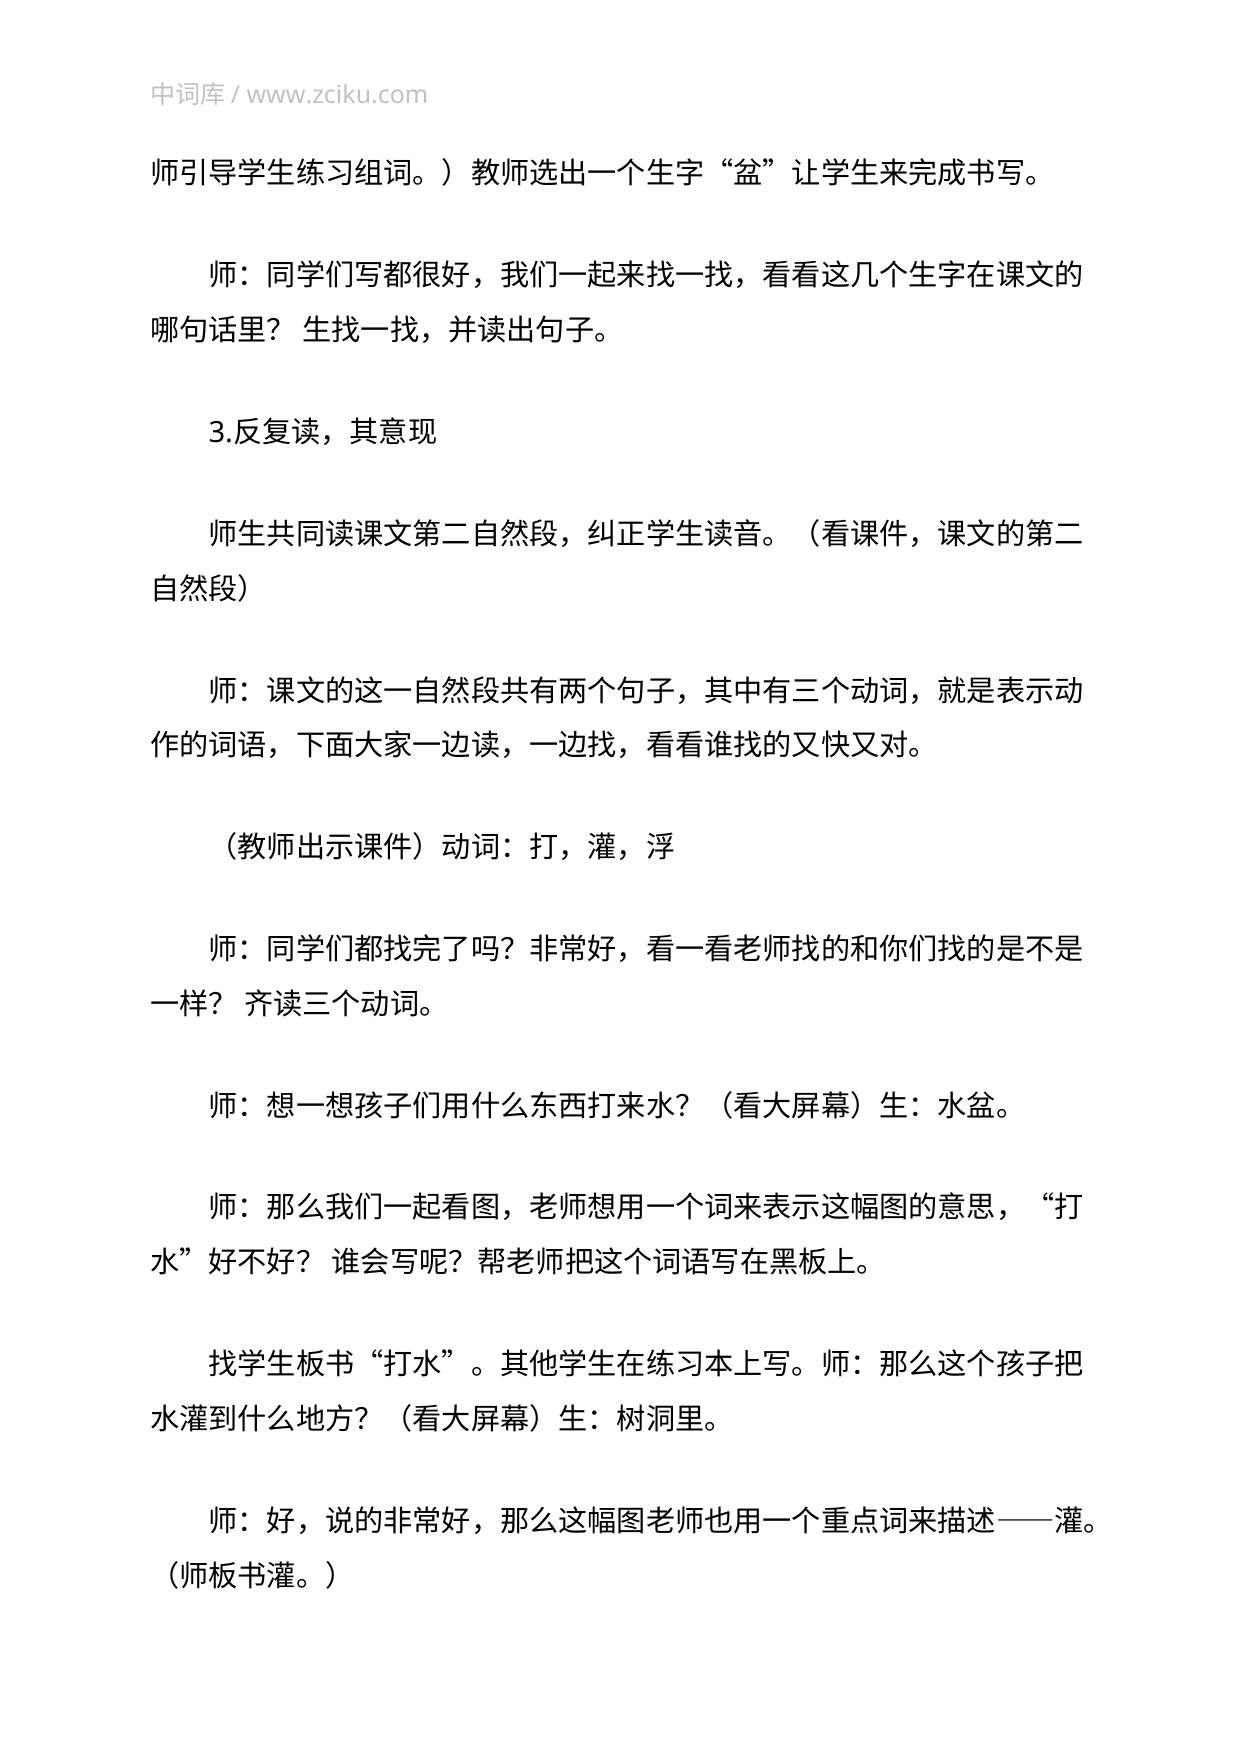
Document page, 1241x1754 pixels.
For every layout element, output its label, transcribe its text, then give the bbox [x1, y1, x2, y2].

text （教师出示课件）动词：打，灌，浮 [150, 824, 1090, 866]
text 师：想一想孩子们用什么东西打来水？（看大屏幕）生：水盆。 [150, 1082, 1090, 1124]
text 师：同学们都找完了吗？非常好，看一看老师找的和你们找的是不是一样？ 齐读三个动词。 [150, 926, 1090, 1023]
text 师：好，说的非常好，那么这幅图老师也用一个重点词来描述——灌。（师板书灌。） [150, 1497, 1090, 1594]
text 师：那么我们一起看图，老师想用一个词来表示这幅图的意思，“打水”好不好？ 谁会写呢？帮老师把这个词语写在黑板上。 [150, 1184, 1090, 1281]
text 3.反复读，其意现 [150, 408, 1090, 451]
text 师：同学们写都很好，我们一起来找一找，看看这几个生字在课文的哪句话里？ 生找一找，并读出句子。 [150, 252, 1090, 349]
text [150, 150, 1090, 192]
text 师：课文的这一自然段共有两个句子，其中有三个动词，就是表示动作的词语，下面大家一边读，一边找，看看谁找的又快又对。 [150, 667, 1090, 764]
text 师生共同读课文第二自然段，纠正学生读音。（看课件，课文的第二自然段） [150, 510, 1090, 608]
text 找学生板书“打水”。其他学生在练习本上写。师：那么这个孩子把水灌到什么地方？（看大屏幕）生：树洞里。 [150, 1341, 1090, 1438]
